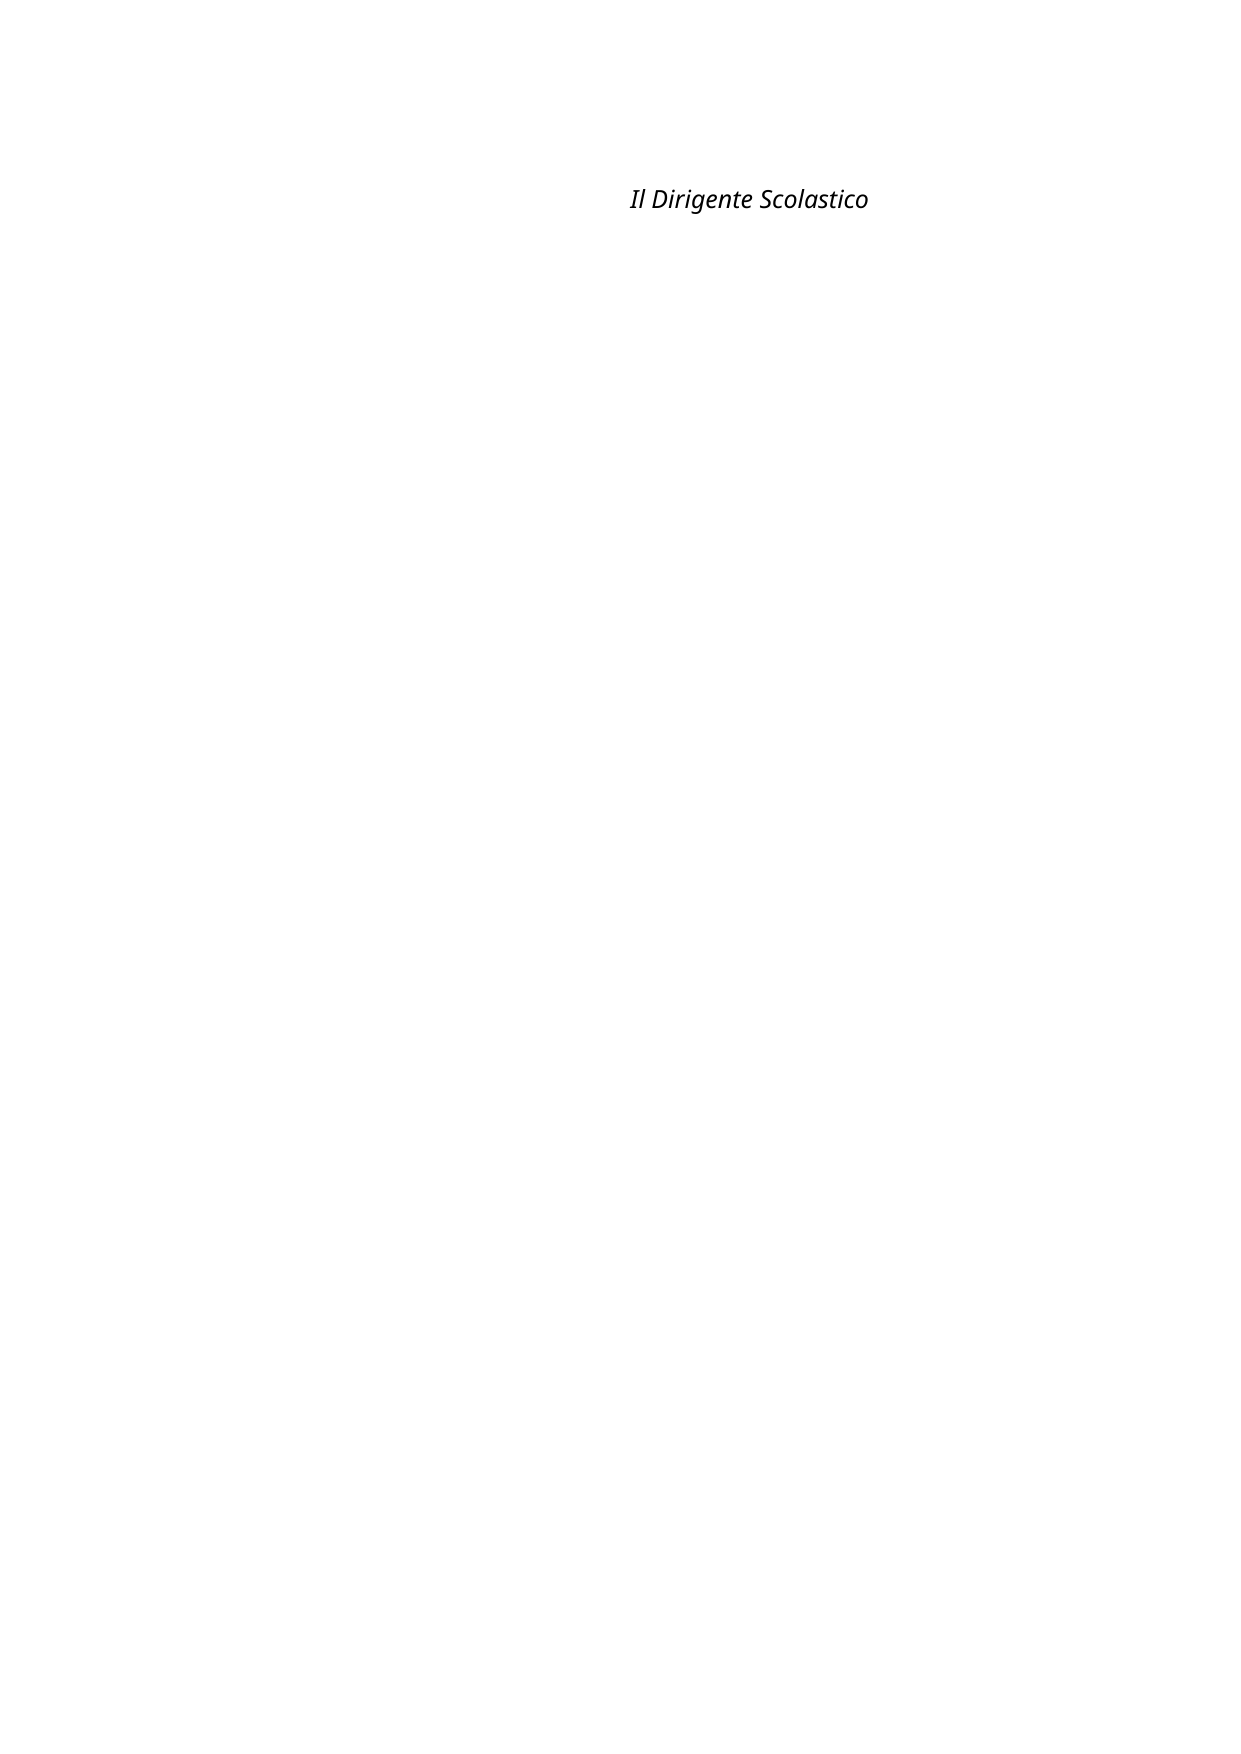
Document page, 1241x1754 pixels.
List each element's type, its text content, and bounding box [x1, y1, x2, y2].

text Il Dirigente Scolastico [118, 182, 1152, 216]
